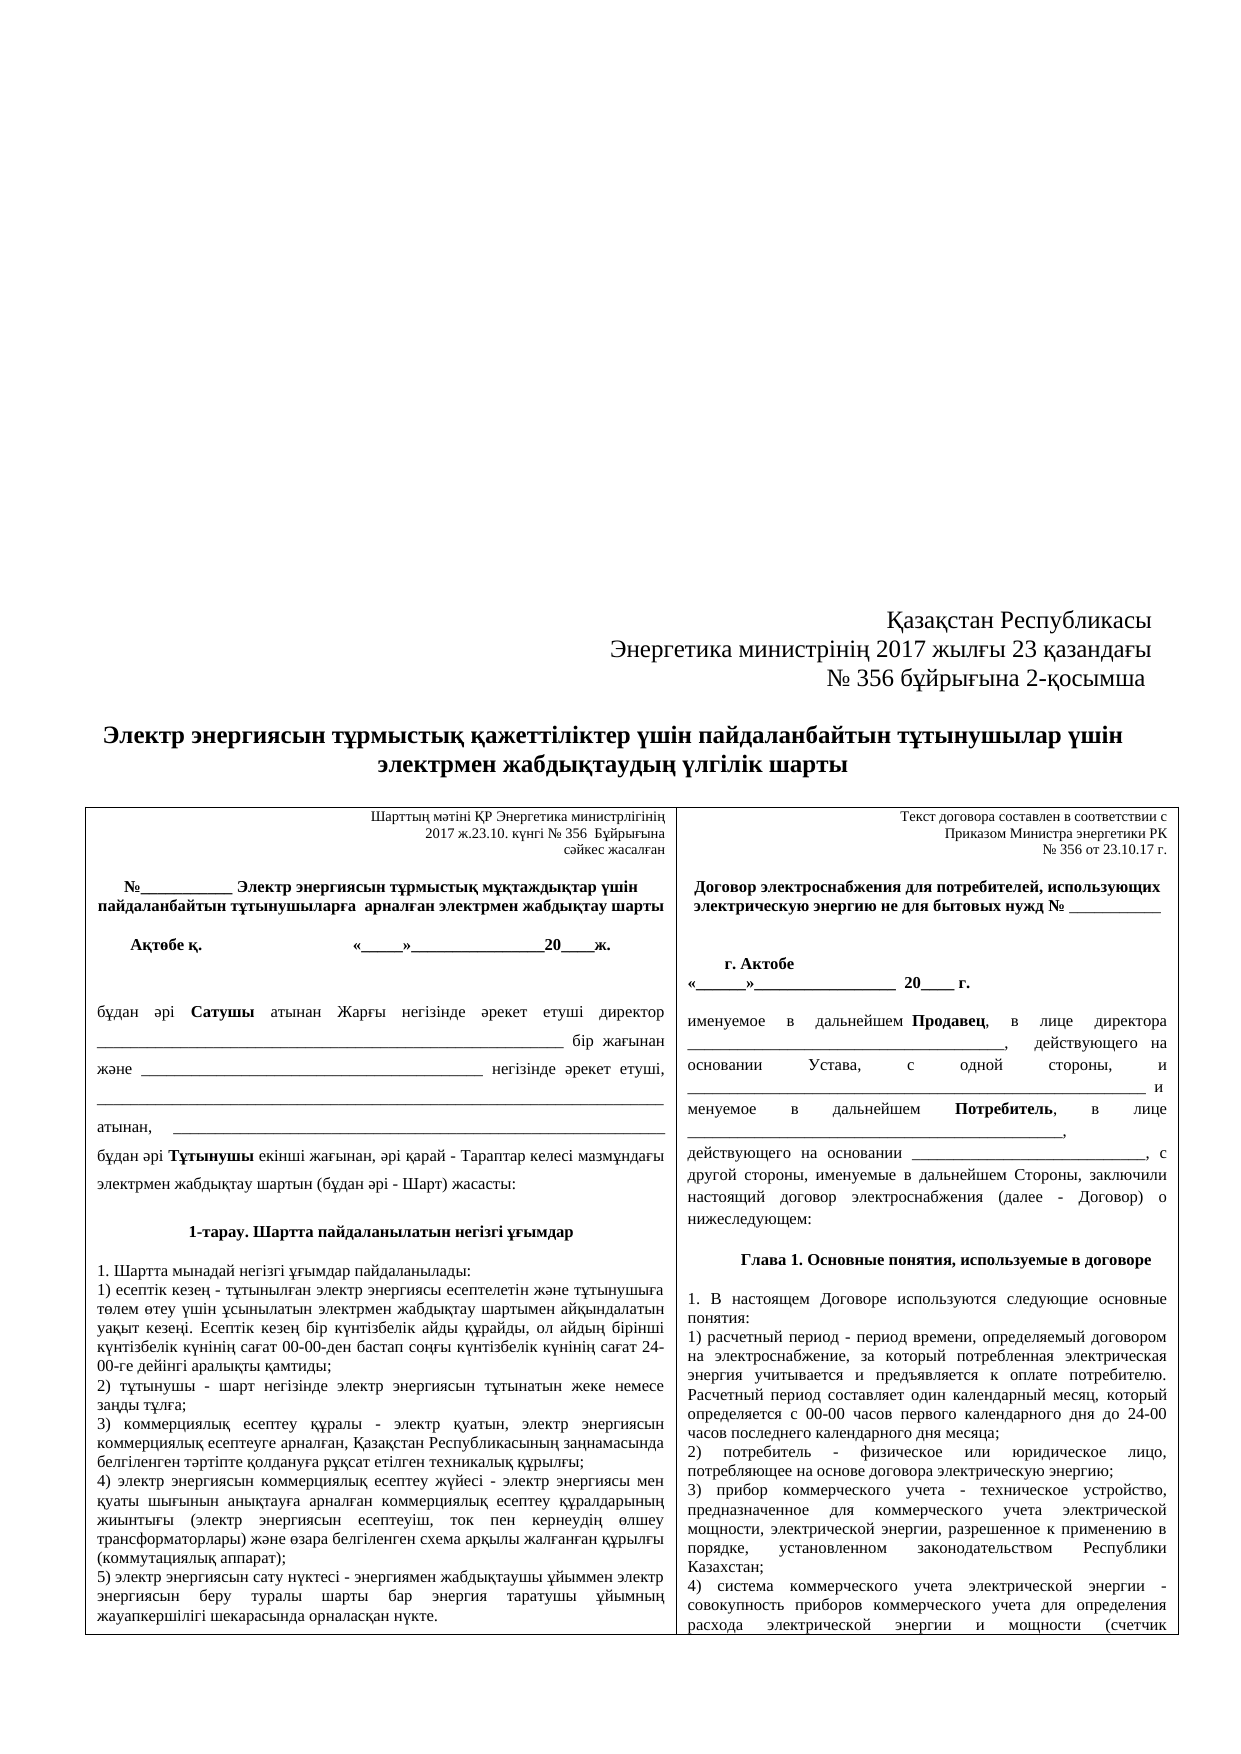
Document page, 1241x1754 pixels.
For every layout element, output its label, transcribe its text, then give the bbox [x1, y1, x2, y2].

text Электр энергиясын тұрмыстық қажеттіліктер үшін пайдаланбайтын тұтынушылар үшін электрмен жабдықтаудың үлгілік шарты [74, 720, 1152, 778]
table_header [677, 808, 1178, 1633]
text Қазақстан Республикасы [74, 605, 1152, 634]
text № 356 бұйрығына 2-қосымша [74, 663, 1152, 692]
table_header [86, 808, 676, 1633]
text Энергетика министрінің 2017 жылғы 23 қазандағы [74, 634, 1152, 663]
